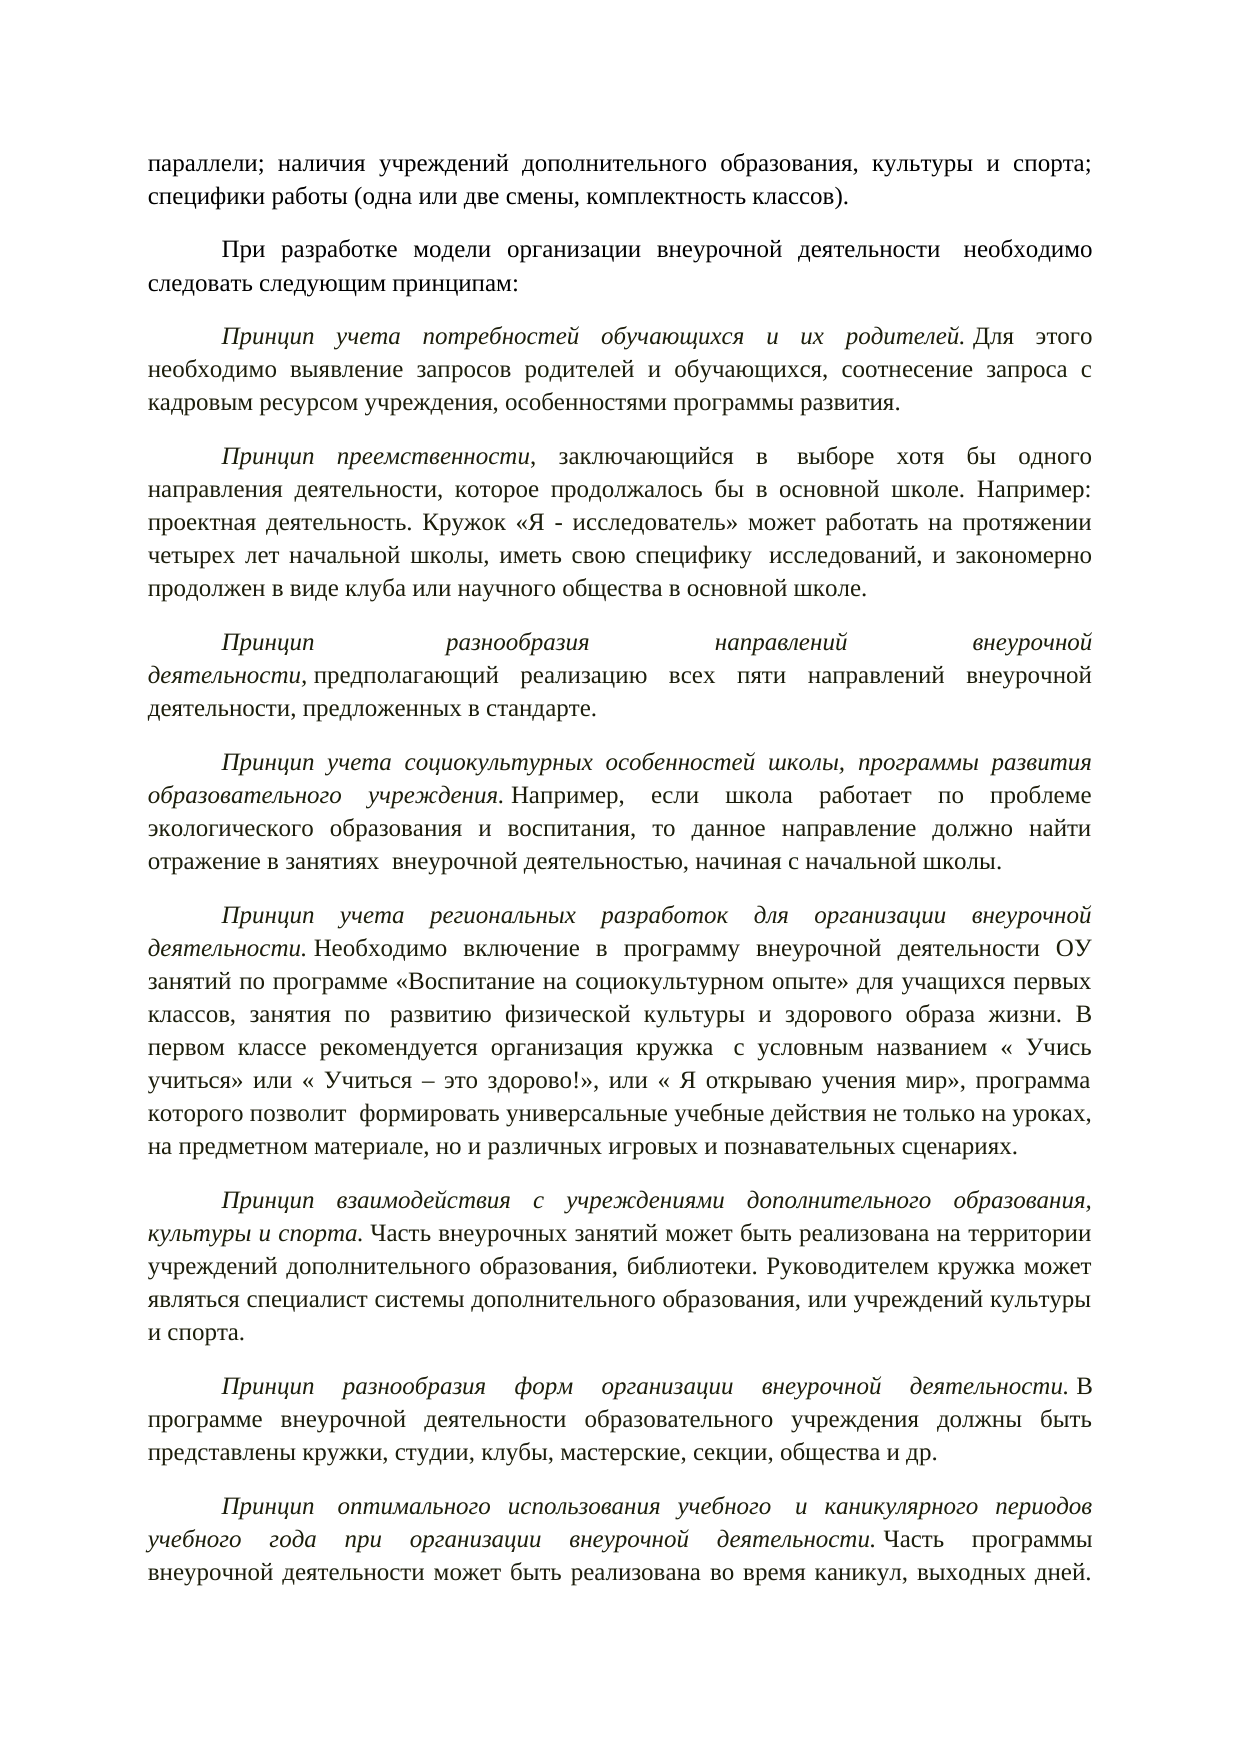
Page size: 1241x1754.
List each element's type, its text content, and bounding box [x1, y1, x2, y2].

text Принцип преемственности, заключающийся в выборе хотя бы одного направления деятельности, которое продолжалось бы в основной школе. Например: проектная деятельность. Кружок «Я - исследователь» может работать на протяжении четырех лет начальной школы, иметь свою специфику исследований, и закономерно продолжен в виде клуба или научного общества в основной школе. [148, 441, 1092, 602]
text Принцип разнообразия форм организации внеурочной деятельности. В программе внеурочной деятельности образовательного учреждения должны быть представлены кружки, студии, клубы, мастерские, секции, общества и др. [148, 1371, 1092, 1466]
text При разработке модели организации внеурочной деятельности необходимо следовать следующим принципам: [148, 234, 1092, 296]
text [148, 1491, 1092, 1586]
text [148, 148, 1092, 209]
text Принцип учета социокультурных особенностей школы, программы развития образовательного учреждения. Например, если школа работает по проблеме экологического образования и воспитания, то данное направление должно найти отражение в занятиях внеурочной деятельностью, начиная с начальной школы. [148, 747, 1092, 875]
text Принцип учета потребностей обучающихся и их родителей. Для этого необходимо выявление запросов родителей и обучающихся, соотнесение запроса с кадровым ресурсом учреждения, особенностями программы развития. [148, 321, 1092, 416]
text Принцип взаимодействия с учреждениями дополнительного образования, культуры и спорта. Часть внеурочных занятий может быть реализована на территории учреждений дополнительного образования, библиотеки. Руководителем кружка может являться специалист системы дополнительного образования, или учреждений культуры и спорта. [148, 1185, 1092, 1346]
text Принцип учета региональных разработок для организации внеурочной деятельности. Необходимо включение в программу внеурочной деятельности ОУ занятий по программе «Воспитание на социокультурном опыте» для учащихся первых классов, занятия по развитию физической культуры и здорового образа жизни. В первом классе рекомендуется организация кружка с условным названием « Учись учиться» или « Учиться – это здорово!», или « Я открываю учения мир», программа которого позволит формировать универсальные учебные действия не только на уроках, на предметном материале, но и различных игровых и познавательных сценариях. [148, 900, 1092, 1160]
text Принцип разнообразия направлений внеурочной деятельности, предполагающий реализацию всех пяти направлений внеурочной деятельности, предложенных в стандарте. [148, 627, 1092, 722]
